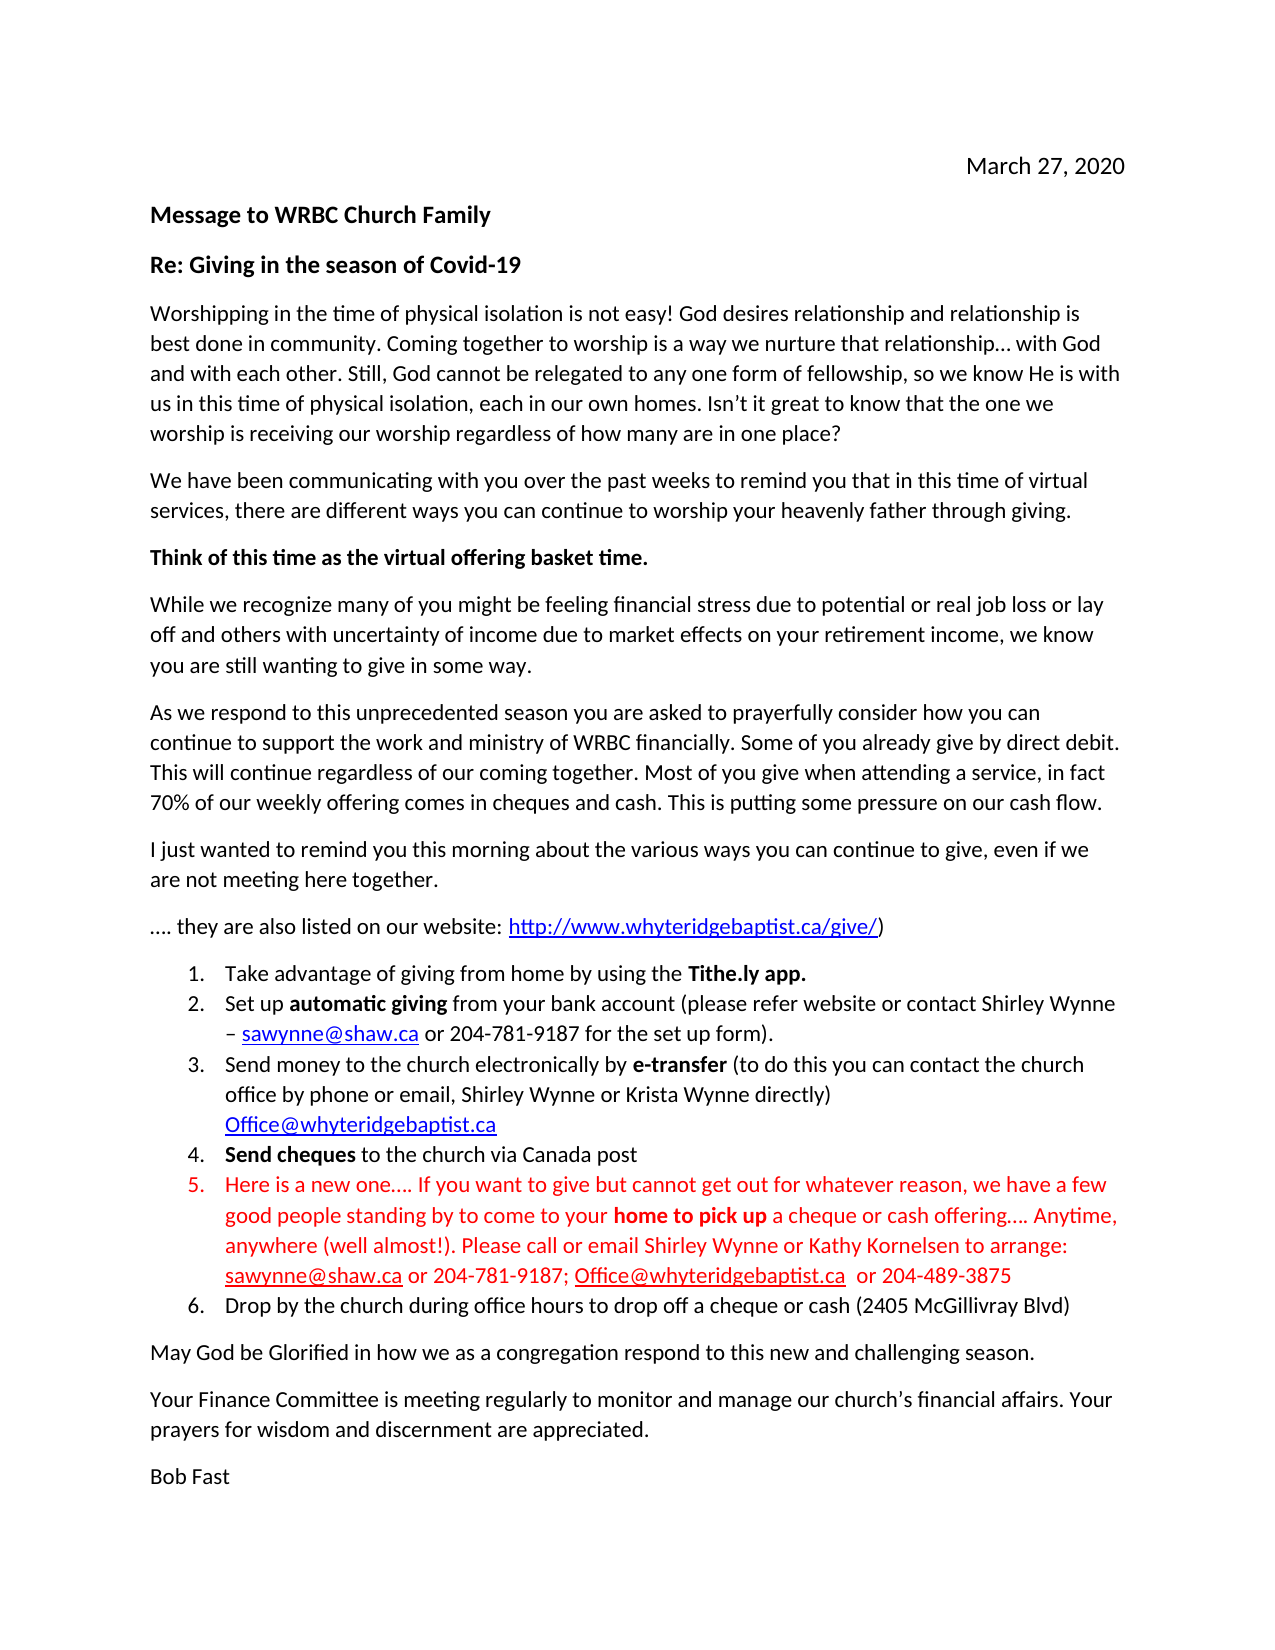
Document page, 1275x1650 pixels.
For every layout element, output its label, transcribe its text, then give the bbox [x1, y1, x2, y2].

text While we recognize many of you might be feeling financial stress due to potential or real job loss or lay off and others with uncertainty of income due to market effects on your retirement income, we know you are still wanting to give in some way. [150, 590, 1125, 679]
text Bob Fast [150, 1462, 1125, 1490]
text We have been communicating with you over the past weeks to remind you that in this time of virtual services, there are different ways you can continue to worship your heavenly father through giving. [150, 466, 1125, 525]
text As we respond to this unprecedented season you are asked to prayerfully consider how you can continue to support the work and ministry of WRBC financially. Some of you already give by direct debit. This will continue regardless of our coming together. Most of you give when attending a service, in fact 70% of our weekly offering comes in cheques and cash. This is putting some pressure on our cash flow. [150, 698, 1125, 816]
text Think of this time as the virtual offering basket time. [150, 543, 1125, 572]
text Worshipping in the time of physical isolation is not easy! God desires relationship and relationship is best done in community. Coming together to worship is a way we nurture that relationship… with God and with each other. Still, God cannot be relegated to any one form of fellowship, so we know He is with us in this time of physical isolation, each in our own homes. Isn’t it great to know that the one we worship is receiving our worship regardless of how many are in one place? [150, 299, 1125, 448]
list Set up automatic giving from your bank account (please refer website or contact Shirley Wynne – sawynne@shaw.ca or 204-781-9187 for the set up form). [187, 989, 1125, 1048]
list Take advantage of giving from home by using the Tithe.ly app. [187, 959, 1125, 987]
list Send cheques to the church via Canada post [187, 1140, 1125, 1168]
text March 27, 2020 [150, 150, 1125, 181]
text Re: Giving in the season of Covid-19 [150, 249, 1125, 280]
list Send money to the church electronically by e-transfer (to do this you can contact the church office by phone or email, Shirley Wynne or Krista Wynne directly) Office@whyteridgebaptist.ca [187, 1050, 1125, 1138]
text May God be Glorified in how we as a congregation respond to this new and challenging season. [150, 1338, 1125, 1366]
list Here is a new one…. If you want to give but cannot get out for whatever reason, we have a few good people standing by to come to your home to pick up a cheque or cash offering…. Anytime, anywhere (well almost!). Please call or email Shirley Wynne or Kathy Kornelsen to arrange: sawynne@shaw.ca or 204-781-9187; Office@whyteridgebaptist.ca or 204-489-3875 [187, 1171, 1125, 1289]
list Drop by the church during office hours to drop off a cheque or cash (2405 McGillivray Blvd) [187, 1291, 1125, 1319]
text Your Finance Committee is meeting regularly to monitor and manage our church’s financial affairs. Your prayers for wisdom and discernment are appreciated. [150, 1385, 1125, 1443]
text I just wanted to remind you this morning about the various ways you can continue to give, even if we are not meeting here together. [150, 835, 1125, 893]
text …. they are also listed on our website: http://www.whyteridgebaptist.ca/give/) [150, 912, 1125, 940]
text Message to WRBC Church Family [150, 199, 1125, 230]
